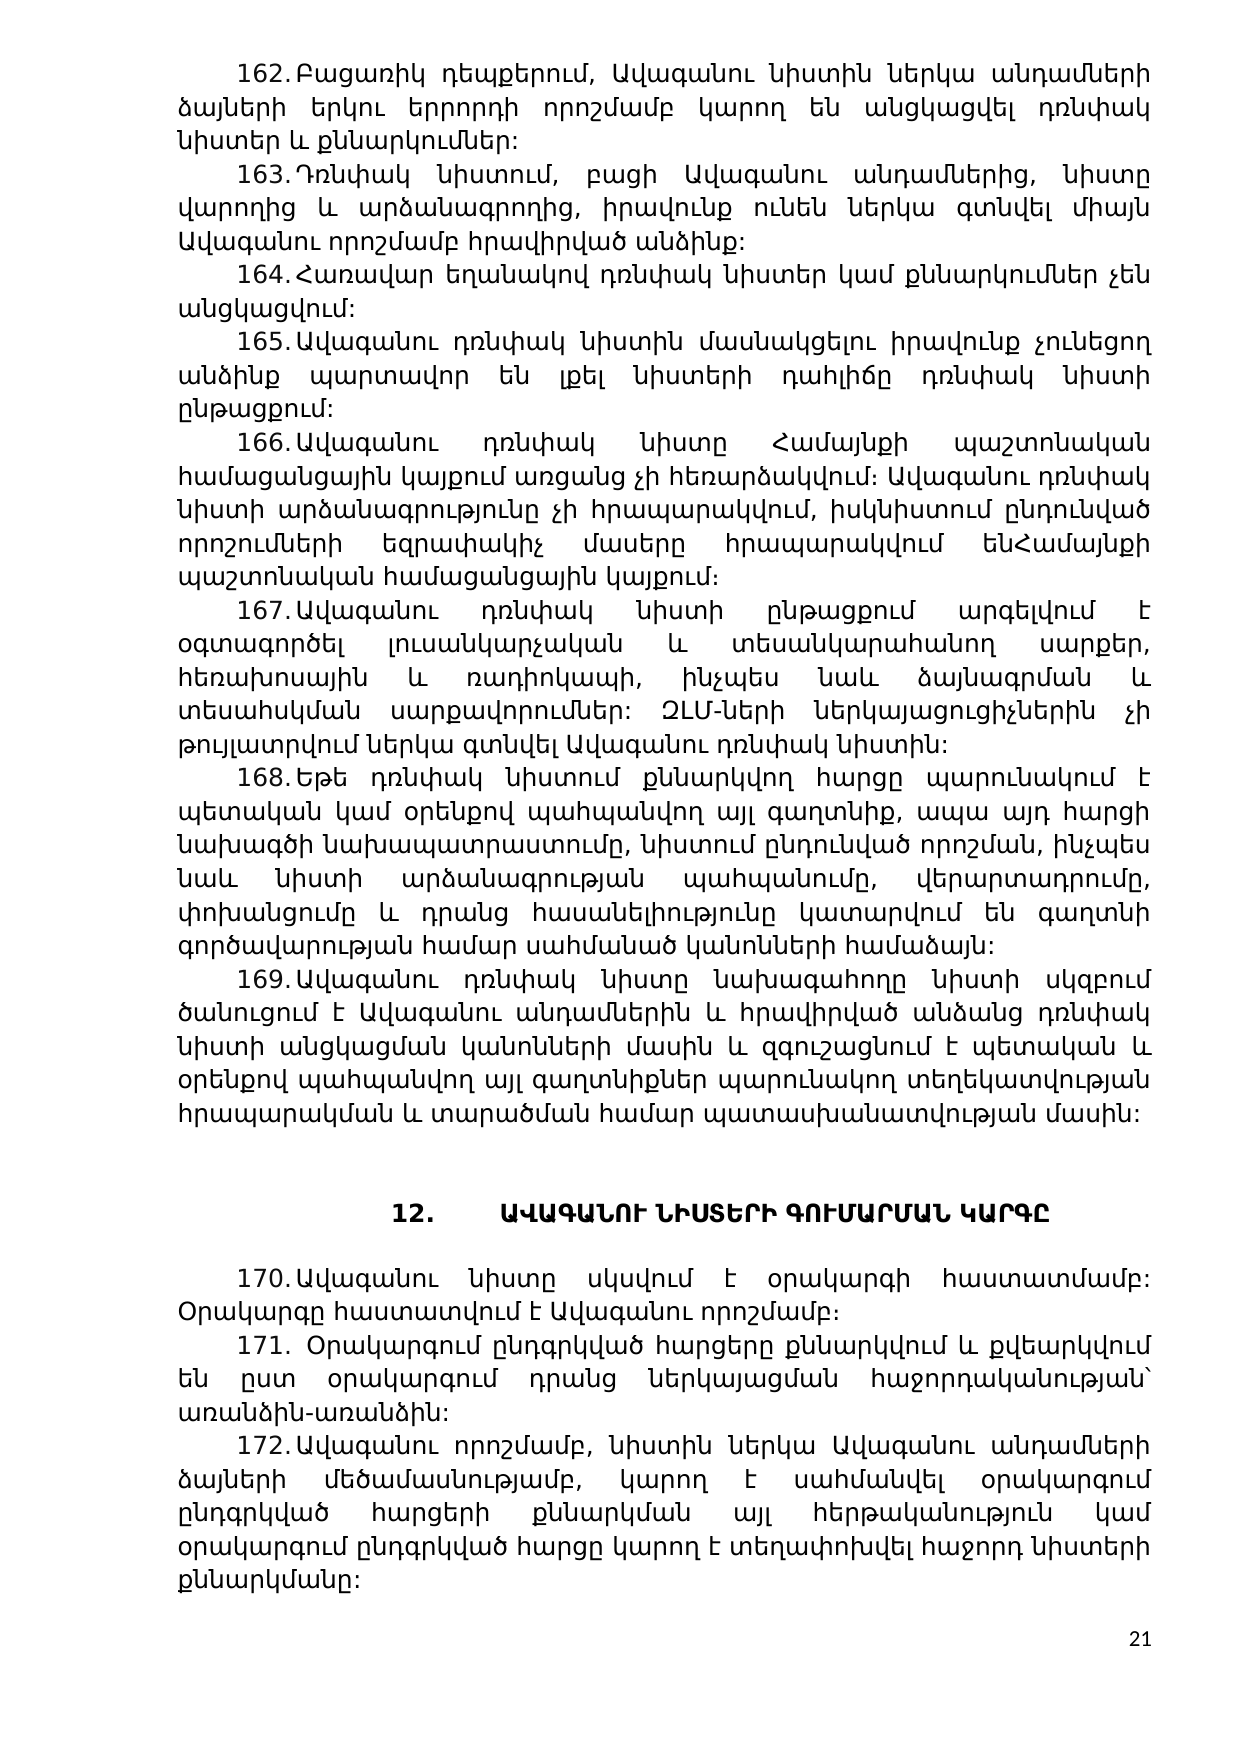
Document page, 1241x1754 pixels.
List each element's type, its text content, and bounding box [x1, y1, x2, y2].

list Ավագանու դռնփակ նիստի ընթացքում արգելվում է օգտագործել լուսանկարչական և տեսանկարահանող սարքեր, հեռախոսային և ռադիոկապի, ինչպես նաև ձայնագրման և տեսահսկման սարքավորումներ: ԶԼՄ-ների ներկայացուցիչներին չի թույլատրվում ներկա գտնվել Ավագանու դռնփակ նիստին: [177, 596, 1152, 759]
list Օրակարգում ընդգրկված հարցերը քննարկվում և քվեարկվում են ըստ օրակարգում դրանց ներկայացման հաջորդականության՝ առանձին-առանձին: [177, 1331, 1152, 1427]
list Բացառիկ դեպքերում, Ավագանու նիստին ներկա անդամների ձայների երկու երրորդի որոշմամբ կարող են անցկացվել դռնփակ նիստեր և քննարկումներ: [177, 59, 1152, 155]
list Ավագանու դռնփակ նիստը նախագահողը նիստի սկզբում ծանուցում է Ավագանու անդամներին և հրավիրված անձանց դռնփակ նիստի անցկացման կանոնների մասին և զգուշացնում է պետական ​​և օրենքով պահպանվող այլ գաղտնիքներ պարունակող տեղեկատվության հրապարակման և տարածման համար պատասխանատվության մասին: [177, 965, 1152, 1128]
list Դռնփակ նիստում, բացի Ավագանու անդամներից, նիստը վարողից և արձանագրողից, իրավունք ունեն ներկա գտնվել միայն Ավագանու որոշմամբ հրավիրված անձինք: [177, 160, 1152, 256]
list Հառավար եղանակով դռնփակ նիստեր կամ քննարկումներ չեն անցկացվում: [177, 260, 1152, 323]
list Ավագանու դռնփակ նիստին մասնակցելու իրավունք չունեցող անձինք պարտավոր են լքել նիստերի դահլիճը դռնփակ նիստի ընթացքում: [177, 327, 1152, 424]
list Եթե դռնփակ նիստում քննարկվող հարցը պարունակում է պետական կամ օրենքով պահպանվող այլ գաղտնիք, ապա այդ հարցի նախագծի նախապատրաստումը, նիստում ընդունված որոշման, ինչպես նաև նիստի արձանագրության պահպանումը, վերարտադրումը, փոխանցումը և դրանց հասանելիությունը կատարվում են գաղտնի գործավարության համար սահմանած կանոնների համաձայն: [177, 763, 1152, 960]
list Ավագանու նիստը սկսվում է օրակարգի հաստատմամբ: Օրակարգը հաստատվում է Ավագանու որոշմամբ։ [177, 1264, 1152, 1326]
list Ավագանու որոշմամբ, նիստին ներկա Ավագանու անդամների ձայների մեծամասնությամբ, կարող է սահմանվել օրակարգում ընդգրկված հարցերի քննարկման այլ հերթականություն կամ օրակարգում ընդգրկված հարցը կարող է տեղափոխվել հաջորդ նիստերի քննարկմանը: [177, 1431, 1152, 1595]
list ԱՎԱԳԱՆՈՒ ՆԻՍՏԵՐԻ ԳՈՒՄԱՐՄԱՆ ԿԱՐԳԸ [290, 1199, 1152, 1229]
list Ավագանու դռնփակ նիստը Համայնքի պաշտոնական համացանցային կայքում առցանց չի հեռարձակվում։ Ավագանու դռնփակ նիստի արձանագրությունը չի հրապարակվում, իսկնիստում ընդունված որոշումների եզրափակիչ մասերը հրապարակվում ենՀամայնքի պաշտոնական համացանցային կայքում։ [177, 428, 1152, 591]
